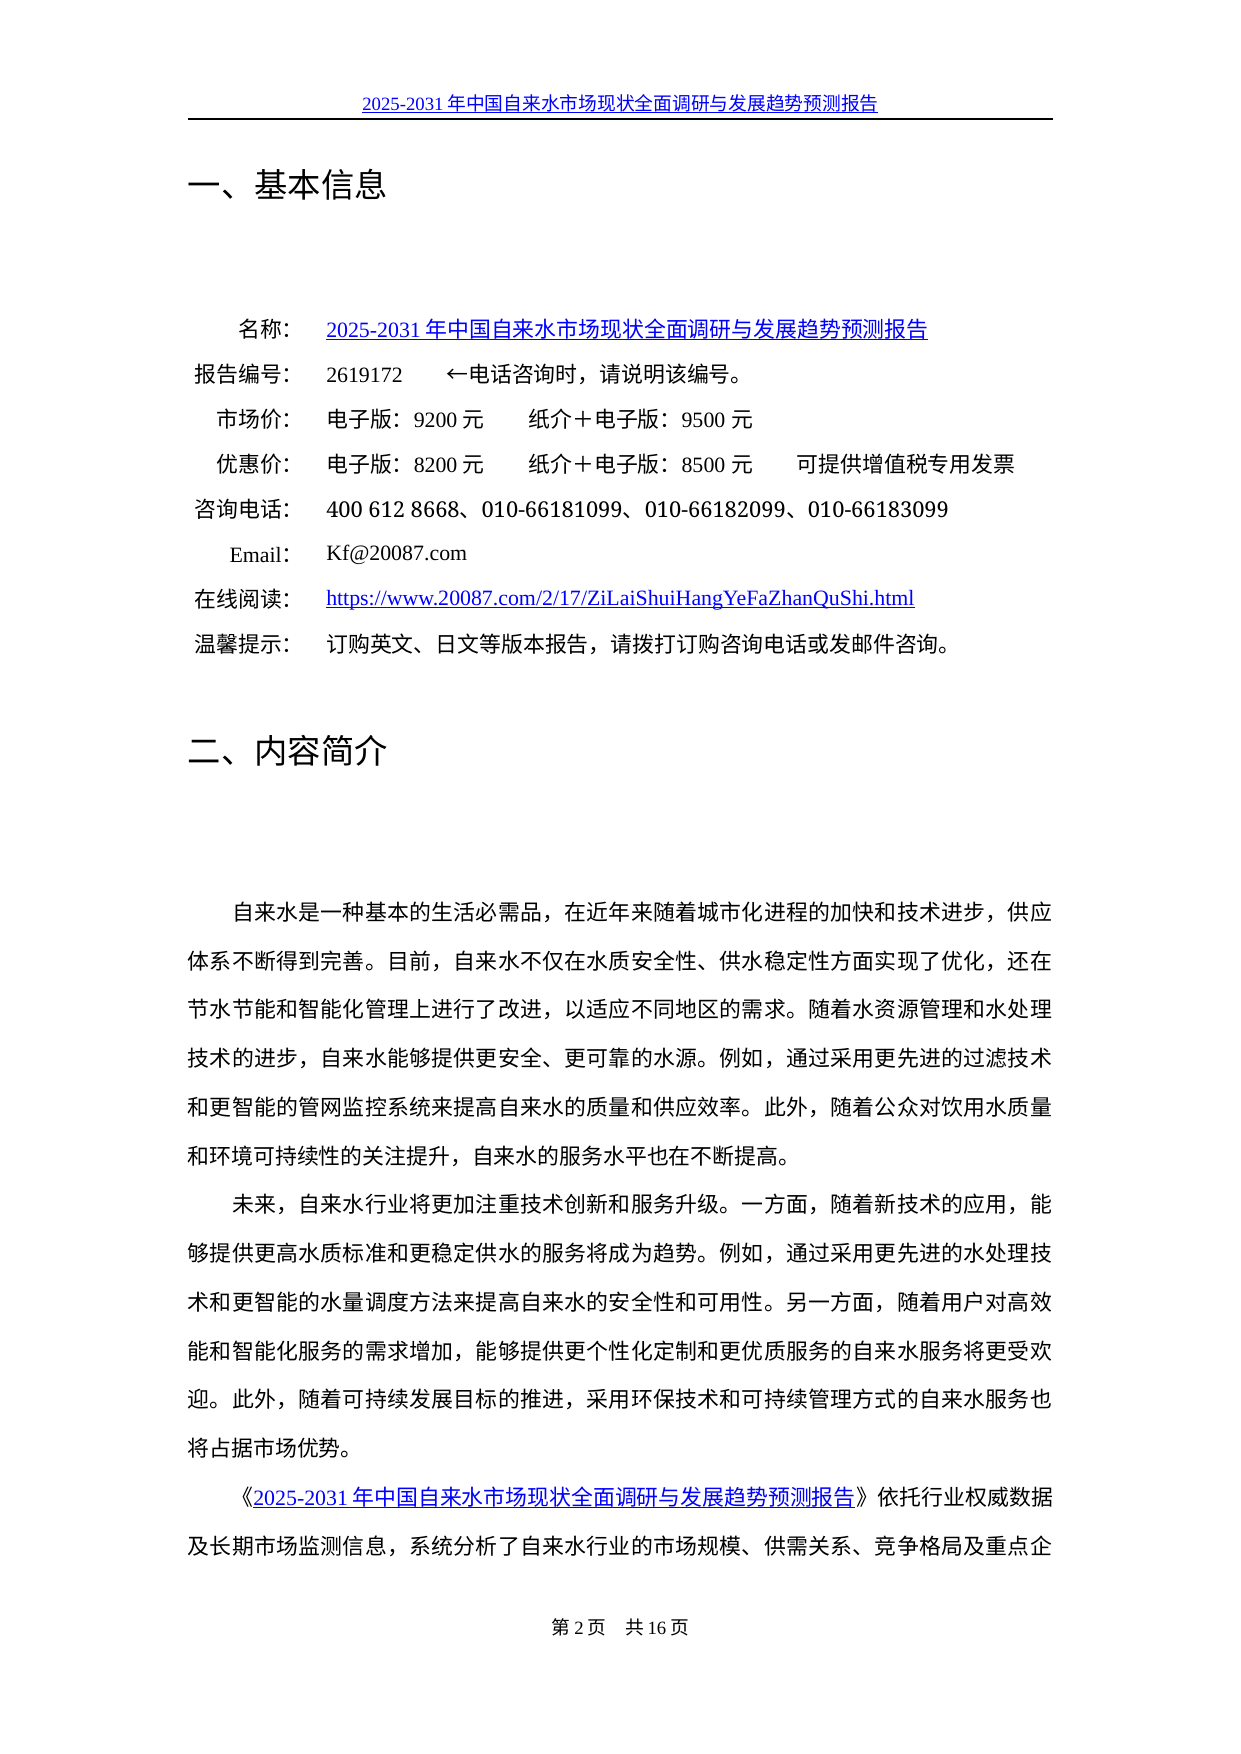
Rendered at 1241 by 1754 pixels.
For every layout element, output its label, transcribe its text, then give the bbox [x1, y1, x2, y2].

table_cell 温馨提示： [167, 627, 315, 672]
table_cell 电子版：8200 元 纸介＋电子版：8500 元 可提供增值税专用发票 [315, 447, 1073, 492]
table_cell 在线阅读： [167, 582, 315, 627]
table_header 名称： [167, 312, 315, 357]
title 二、内容简介 [187, 717, 1053, 782]
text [187, 894, 1053, 1561]
table_cell 400 612 8668、010-66181099、010-66182099、010-66183099 [315, 492, 1073, 537]
table_cell 报告编号： [167, 357, 315, 402]
table_cell 电子版：9200 元 纸介＋电子版：9500 元 [315, 402, 1073, 447]
table_cell 订购英文、日文等版本报告，请拨打订购咨询电话或发邮件咨询。 [315, 627, 1073, 672]
table_cell 咨询电话： [167, 492, 315, 537]
table_cell Kf@20087.com [315, 537, 1073, 582]
title 一、基本信息 [187, 150, 1053, 215]
table_cell 市场价： [167, 402, 315, 447]
table_header 2025-2031年中国自来水市场现状全面调研与发展趋势预测报告 [315, 312, 1073, 357]
table_cell [315, 582, 1073, 627]
table_cell 优惠价： [167, 447, 315, 492]
table_cell Email： [167, 537, 315, 582]
table_cell 2619172 ←电话咨询时，请说明该编号。 [315, 357, 1073, 402]
